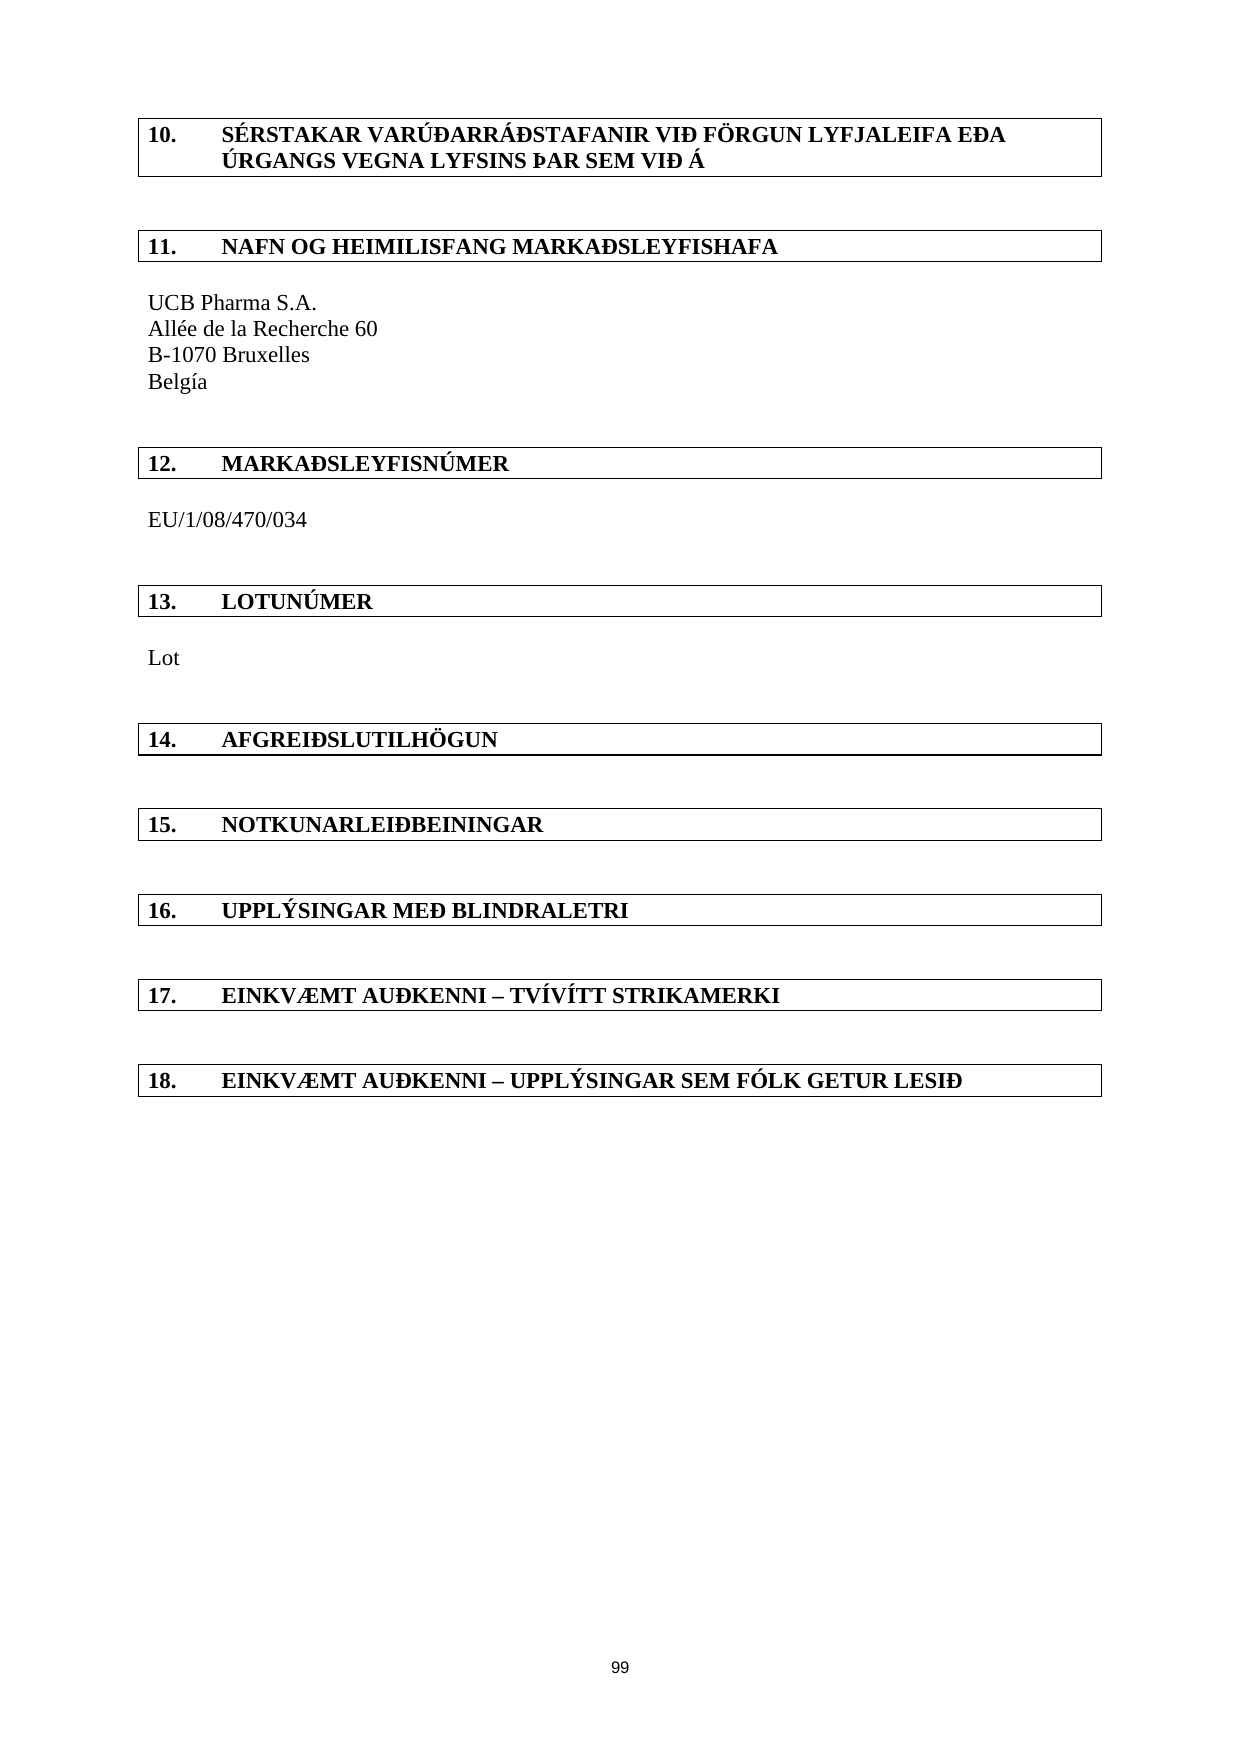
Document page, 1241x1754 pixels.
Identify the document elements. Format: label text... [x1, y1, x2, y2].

text Belgía [148, 368, 1093, 394]
text EU/1/08/470/034 [148, 506, 1093, 532]
text Lot [148, 644, 1093, 670]
text Allée de la Recherche 60 [148, 315, 1093, 341]
text UCB Pharma S.A. [148, 289, 1093, 315]
text 14. AFGREIÐSLUTILHÖGUN [139, 724, 1101, 754]
text 10. SÉRSTAKAR VARÚÐARRÁÐSTAFANIR VIÐ FÖRGUN LYFJALEIFA EÐA ÚRGANGS VEGNA LYFSINS ÞAR SEM VIÐ Á [139, 119, 1101, 176]
text 12. MARKAÐSLEYFISNÚMER [139, 448, 1101, 478]
text 16. UPPLÝSINGAR MEÐ BLINDRALETRI [139, 895, 1101, 925]
text 18. EINKVÆMT AUÐKENNI – UPPLÝSINGAR SEM FÓLK GETUR LESIÐ [139, 1065, 1101, 1096]
text 15. NOTKUNARLEIÐBEININGAR [139, 809, 1101, 840]
text 11. NAFN OG HEIMILISFANG MARKAÐSLEYFISHAFA [139, 231, 1101, 261]
text 13. LOTUNÚMER [139, 586, 1101, 616]
text 17. EINKVÆMT AUÐKENNI – TVÍVÍTT STRIKAMERKI [139, 980, 1101, 1010]
text B-1070 Bruxelles [148, 341, 1093, 368]
